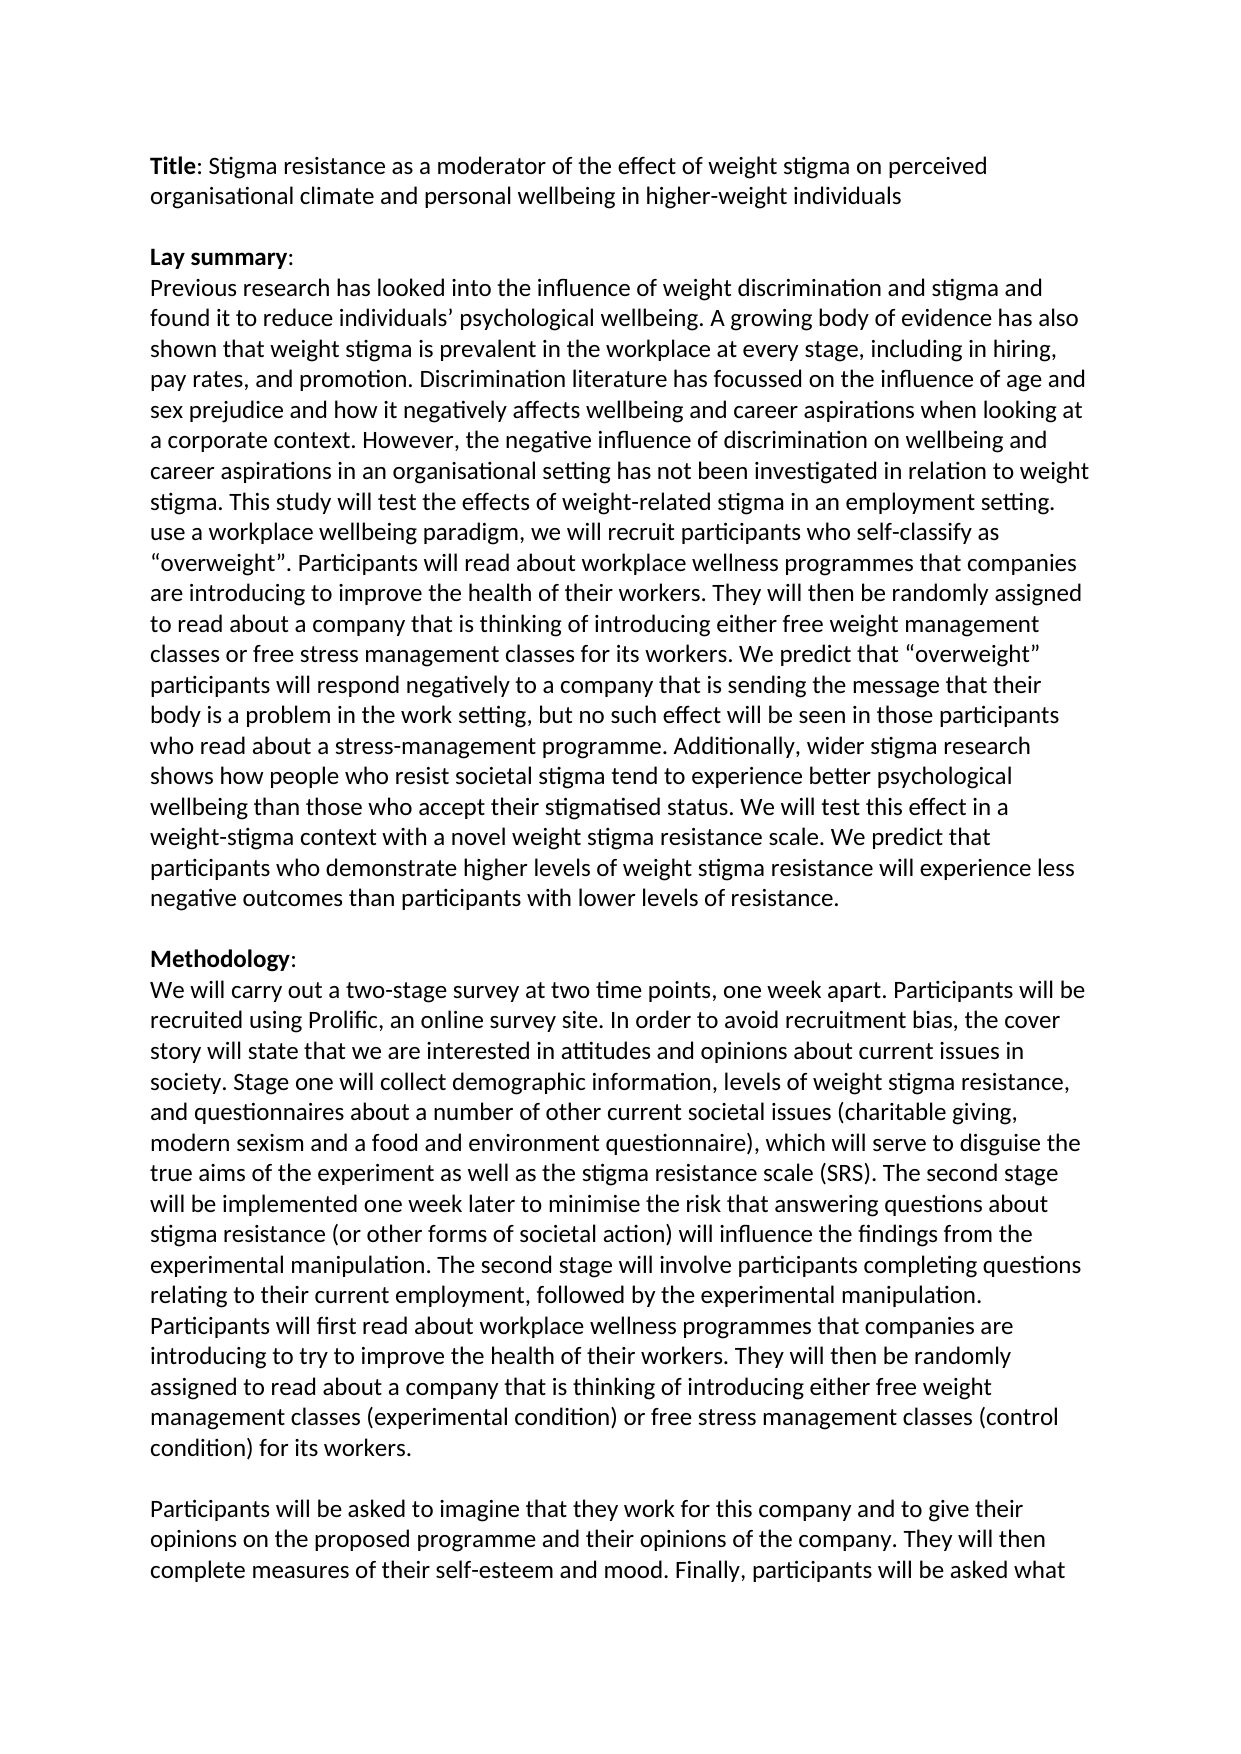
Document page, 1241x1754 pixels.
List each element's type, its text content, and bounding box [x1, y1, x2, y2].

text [150, 1493, 1090, 1584]
text Methodology: [150, 943, 1090, 974]
text Lay summary: [150, 242, 1090, 272]
text We will carry out a two-stage survey at two time points, one week apart. Participants will be recruited using Prolific, an online survey site. In order to avoid recruitment bias, the cover story will state that we are interested in attitudes and opinions about current issues in society. Stage one will collect demographic information, levels of weight stigma resistance, and questionnaires about a number of other current societal issues (charitable giving, modern sexism and a food and environment questionnaire), which will serve to disguise the true aims of the experiment as well as the stigma resistance scale (SRS). The second stage will be implemented one week later to minimise the risk that answering questions about stigma resistance (or other forms of societal action) will influence the findings from the experimental manipulation. The second stage will involve participants completing questions relating to their current employment, followed by the experimental manipulation. Participants will first read about workplace wellness programmes that companies are introducing to try to improve the health of their workers. They will then be randomly assigned to read about a company that is thinking of introducing either free weight management classes (experimental condition) or free stress management classes (control condition) for its workers. [150, 974, 1090, 1462]
text Title: Stigma resistance as a moderator of the effect of weight stigma on perceived organisational climate and personal wellbeing in higher-weight individuals [150, 150, 1090, 211]
text Previous research has looked into the influence of weight discrimination and stigma and found it to reduce individuals’ psychological wellbeing. A growing body of evidence has also shown that weight stigma is prevalent in the workplace at every stage, including in hiring, pay rates, and promotion. Discrimination literature has focussed on the influence of age and sex prejudice and how it negatively affects wellbeing and career aspirations when looking at a corporate context. However, the negative influence of discrimination on wellbeing and career aspirations in an organisational setting has not been investigated in relation to weight stigma. This study will test the effects of weight-related stigma in an employment setting. use a workplace wellbeing paradigm, we will recruit participants who self-classify as “overweight”. Participants will read about workplace wellness programmes that companies are introducing to improve the health of their workers. They will then be randomly assigned to read about a company that is thinking of introducing either free weight management classes or free stress management classes for its workers. We predict that “overweight” participants will respond negatively to a company that is sending the message that their body is a problem in the work setting, but no such effect will be seen in those participants who read about a stress-management programme. Additionally, wider stigma research shows how people who resist societal stigma tend to experience better psychological wellbeing than those who accept their stigmatised status. We will test this effect in a weight-stigma context with a novel weight stigma resistance scale. We predict that participants who demonstrate higher levels of weight stigma resistance will experience less negative outcomes than participants with lower levels of resistance. [150, 272, 1090, 913]
